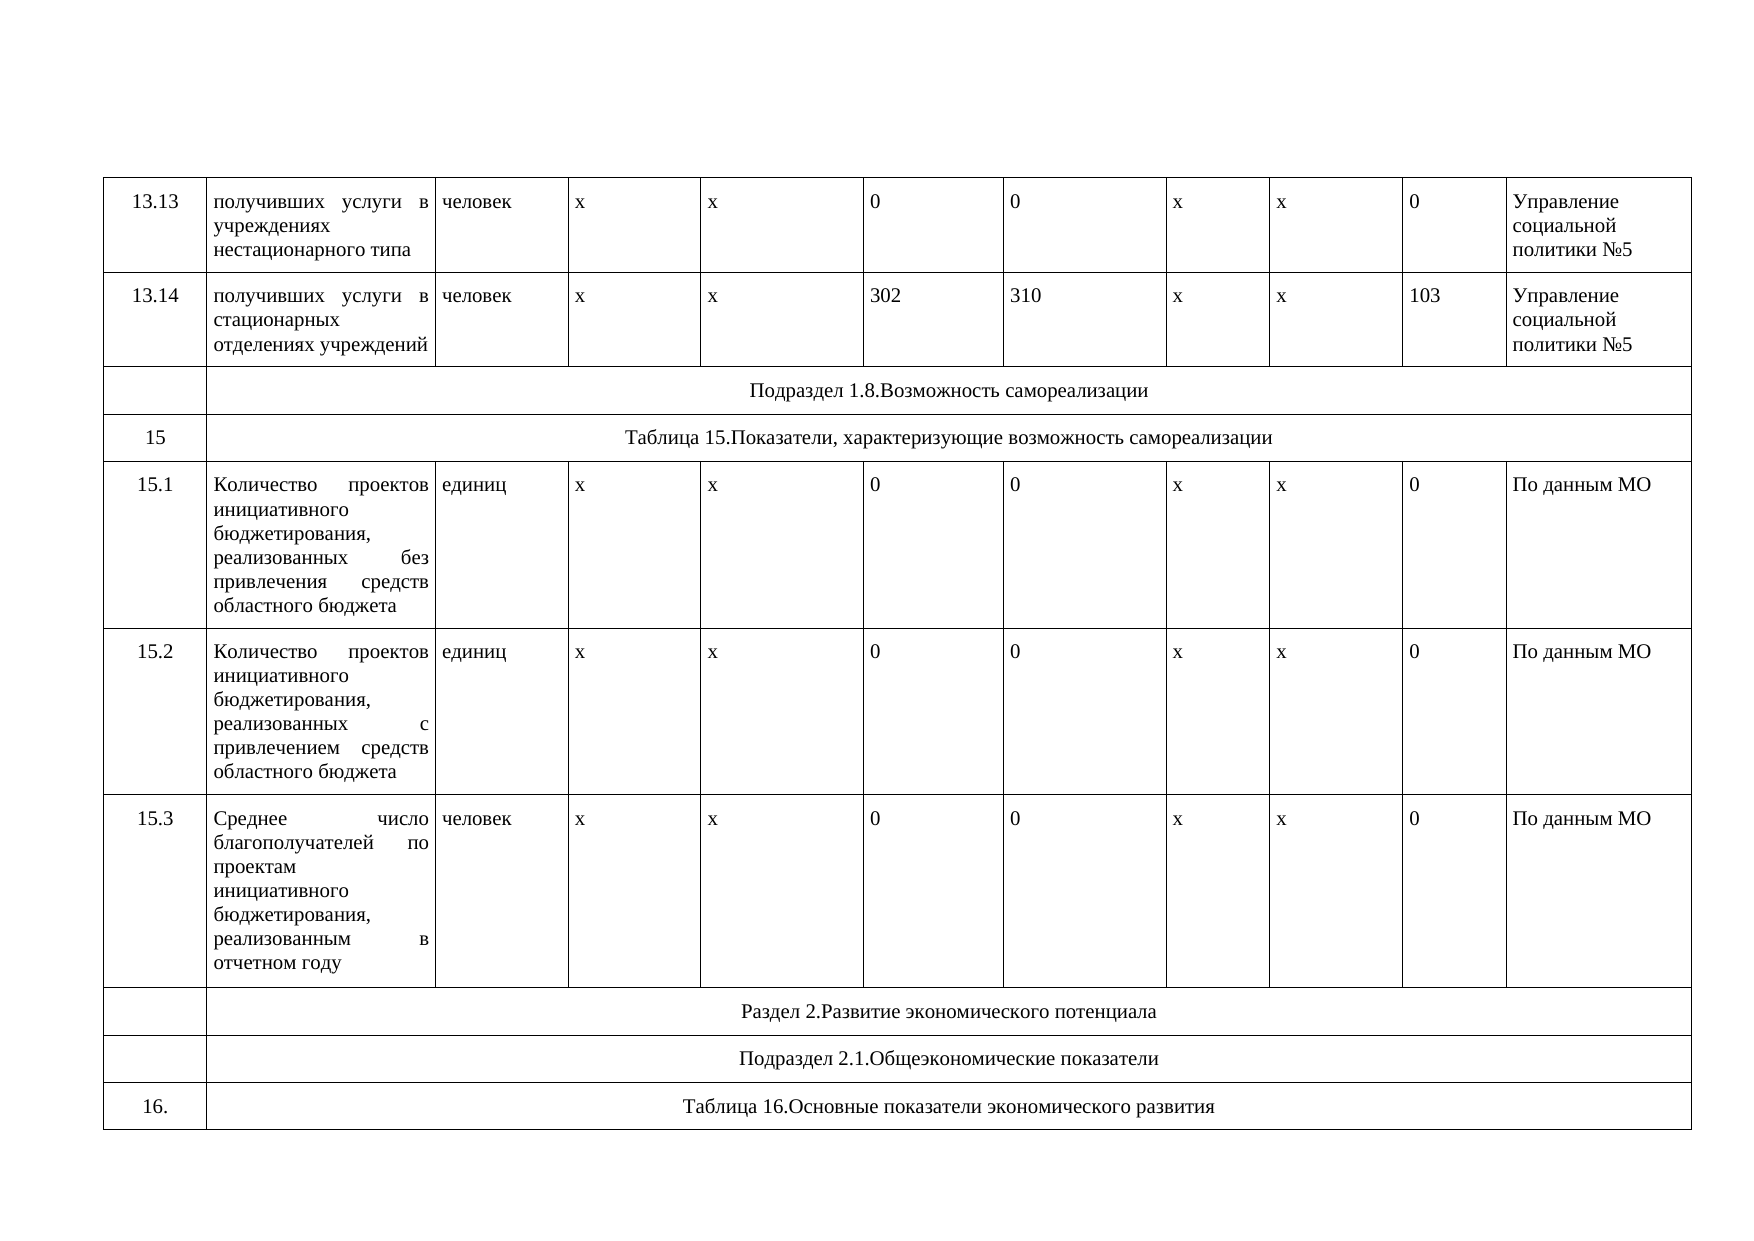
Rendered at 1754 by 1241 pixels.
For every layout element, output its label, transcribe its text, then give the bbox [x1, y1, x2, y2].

table_cell 0 [1004, 795, 1166, 987]
table_cell 15 [104, 415, 206, 461]
table_cell х [701, 462, 863, 627]
table_cell По данным МО [1507, 795, 1691, 987]
table_cell получивших услуги в учреждениях нестационарного типа [207, 178, 435, 272]
table_cell х [701, 273, 863, 366]
table_cell Управление социальной политики №5 [1507, 273, 1691, 366]
table_cell 0 [1403, 795, 1506, 987]
table_cell 0 [864, 462, 1003, 627]
table_cell 0 [1403, 629, 1506, 794]
table_cell единиц [436, 462, 568, 627]
table_cell [104, 367, 206, 413]
table_cell 302 [864, 273, 1003, 366]
table_cell 0 [1403, 178, 1506, 272]
table_cell 15.3 [104, 795, 206, 987]
table_cell получивших услуги в стационарных отделениях учреждений [207, 273, 435, 366]
table_cell х [569, 273, 700, 366]
table_cell [104, 988, 206, 1034]
table_cell 0 [864, 795, 1003, 987]
table_cell По данным МО [1507, 462, 1691, 627]
table_cell человек [436, 273, 568, 366]
table_cell 0 [864, 629, 1003, 794]
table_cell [1507, 178, 1691, 272]
table_cell 0 [1403, 462, 1506, 627]
table_cell 15.1 [104, 462, 206, 627]
table_cell х [701, 178, 863, 272]
table_cell 16. [104, 1083, 206, 1129]
table_cell х [1167, 273, 1269, 366]
table_cell 103 [1403, 273, 1506, 366]
table_cell человек [436, 178, 568, 272]
table_cell х [569, 795, 700, 987]
table_cell х [1270, 795, 1402, 987]
table_cell По данным МО [1507, 629, 1691, 794]
table_cell х [1167, 629, 1269, 794]
table_cell Количество проектов инициативного бюджетирования, реализованных без привлечения средств областного бюджета [207, 462, 435, 627]
table_cell 15.2 [104, 629, 206, 794]
table_cell х [569, 462, 700, 627]
table_cell х [1270, 273, 1402, 366]
table_cell Количество проектов инициативного бюджетирования, реализованных с привлечением средств областного бюджета [207, 629, 435, 794]
table_cell х [701, 629, 863, 794]
table_cell Таблица 15.Показатели, характеризующие возможность самореализации [207, 415, 1691, 461]
table_cell 13.14 [104, 273, 206, 366]
table_cell х [1167, 178, 1269, 272]
table_cell 13.13 [104, 178, 206, 272]
table_cell х [701, 795, 863, 987]
table_cell Подраздел 1.8.Возможность самореализации [207, 367, 1691, 413]
table_cell х [1167, 795, 1269, 987]
table_cell Раздел 2.Развитие экономического потенциала [207, 988, 1691, 1034]
table_cell х [569, 629, 700, 794]
table_cell 310 [1004, 273, 1166, 366]
table_cell человек [436, 795, 568, 987]
table_cell х [1270, 629, 1402, 794]
table_cell х [1270, 178, 1402, 272]
table_cell Таблица 16.Основные показатели экономического развития [207, 1083, 1691, 1129]
table_cell х [1270, 462, 1402, 627]
table_cell 0 [1004, 462, 1166, 627]
table_cell 0 [1004, 629, 1166, 794]
table_cell х [1167, 462, 1269, 627]
table_cell Среднее число благополучателей по проектам инициативного бюджетирования, реализованным в отчетном году [207, 795, 435, 987]
table_cell Подраздел 2.1.Общеэкономические показатели [207, 1036, 1691, 1082]
table_cell 0 [1004, 178, 1166, 272]
table_cell 0 [864, 178, 1003, 272]
table_cell единиц [436, 629, 568, 794]
table_cell х [569, 178, 700, 272]
table_cell [104, 1036, 206, 1082]
